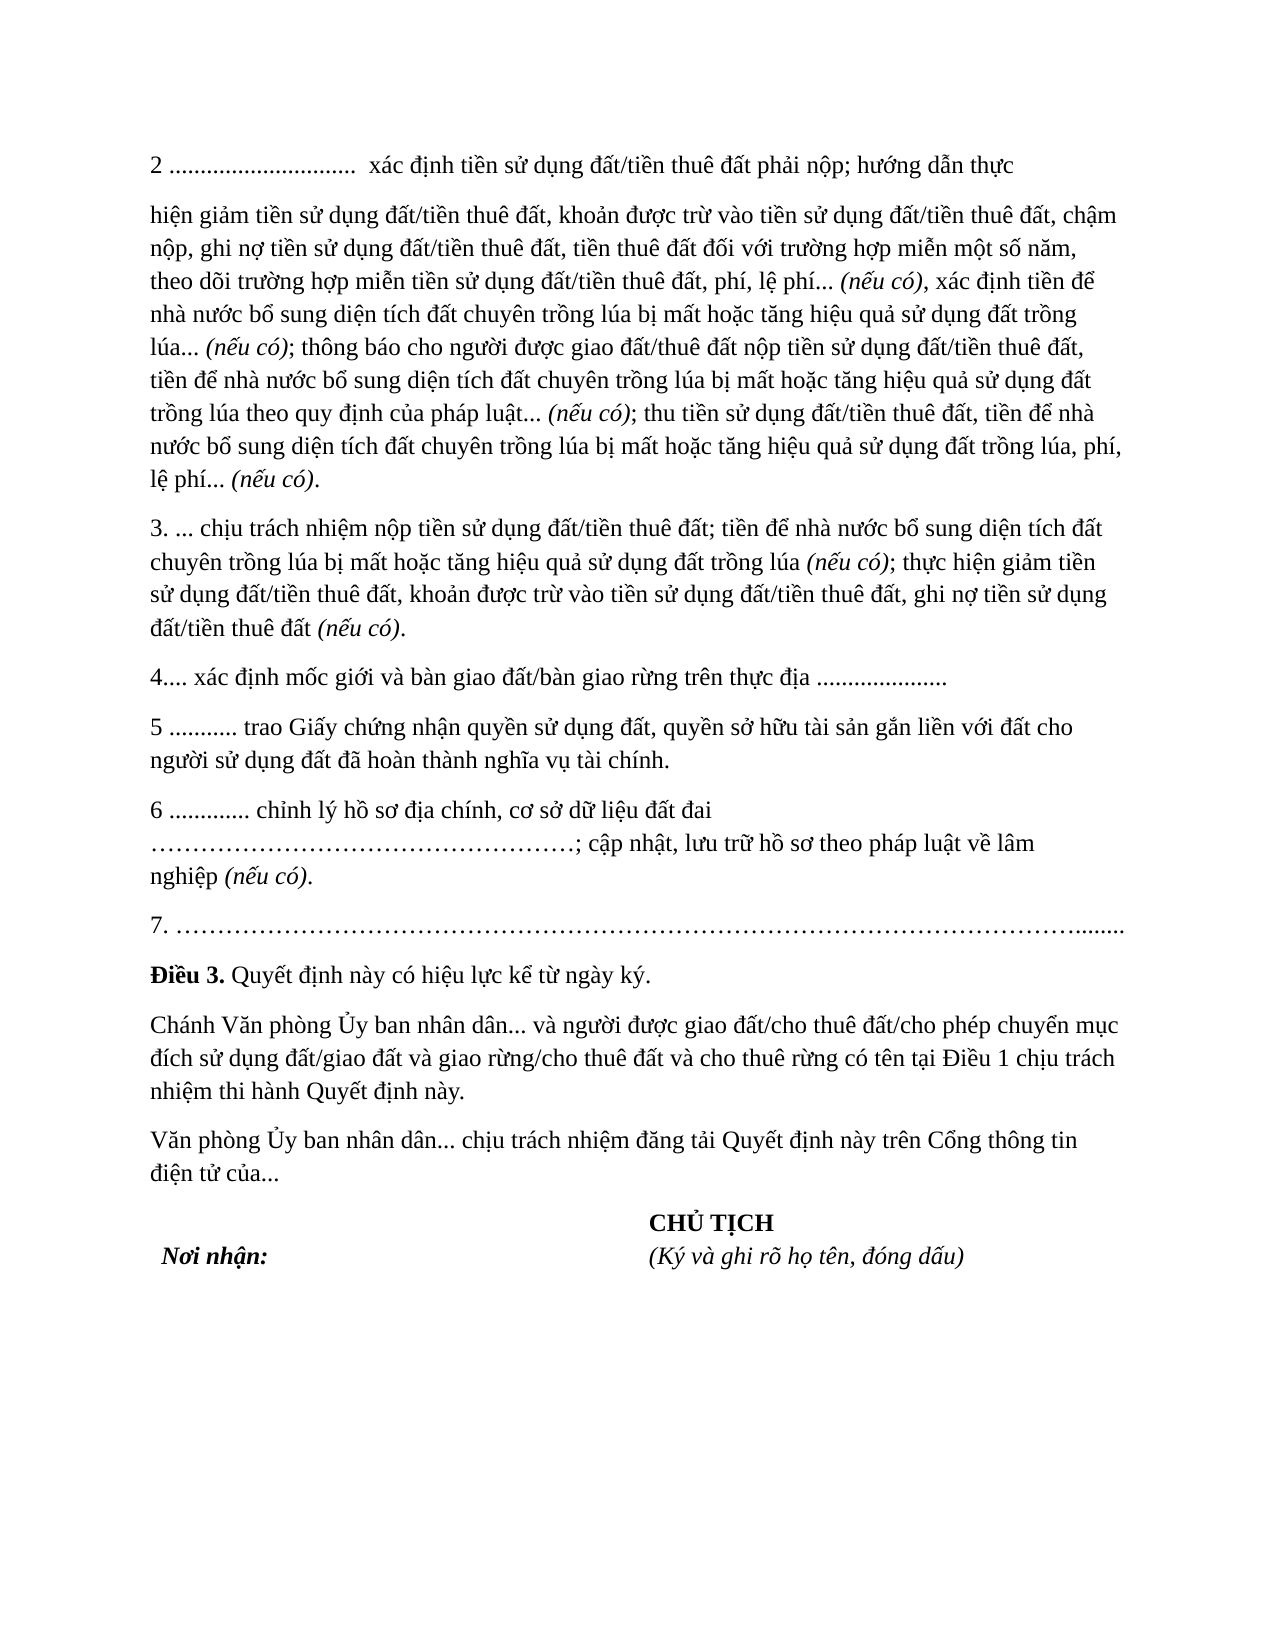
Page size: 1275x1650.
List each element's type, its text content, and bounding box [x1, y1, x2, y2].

text Điều 3. Quyết định này có hiệu lực kể từ ngày ký. [150, 960, 1125, 989]
text Chánh Văn phòng Ủy ban nhân dân... và người được giao đất/cho thuê đất/cho phép chuyển mục đích sử dụng đất/giao đất và giao rừng/cho thuê đất và cho thuê rừng có tên tại Điều 1 chịu trách nhiệm thi hành Quyết định này. [150, 1010, 1125, 1104]
text 4.... xác định mốc giới và bàn giao đất/bàn giao rừng trên thực địa ..................... [150, 662, 1125, 691]
text 3. ... chịu trách nhiệm nộp tiền sử dụng đất/tiền thuê đất; tiền để nhà nước bổ sung diện tích đất chuyên trồng lúa bị mất hoặc tăng hiệu quả sử dụng đất trồng lúa (nếu có); thực hiện giảm tiền sử dụng đất/tiền thuê đất, khoản được trừ vào tiền sử dụng đất/tiền thuê đất, ghi nợ tiền sử dụng đất/tiền thuê đất (nếu có). [150, 513, 1125, 641]
text hiện giảm tiền sử dụng đất/tiền thuê đất, khoản được trừ vào tiền sử dụng đất/tiền thuê đất, chậm nộp, ghi nợ tiền sử dụng đất/tiền thuê đất, tiền thuê đất đối với trường hợp miễn một số năm, theo dõi trường hợp miễn tiền sử dụng đất/tiền thuê đất, phí, lệ phí... (nếu có), xác định tiền để nhà nước bổ sung diện tích đất chuyên trồng lúa bị mất hoặc tăng hiệu quả sử dụng đất trồng lúa... (nếu có); thông báo cho người được giao đất/thuê đất nộp tiền sử dụng đất/tiền thuê đất, tiền để nhà nước bổ sung diện tích đất chuyên trồng lúa bị mất hoặc tăng hiệu quả sử dụng đất trồng lúa theo quy định của pháp luật... (nếu có); thu tiền sử dụng đất/tiền thuê đất, tiền để nhà nước bổ sung diện tích đất chuyên trồng lúa bị mất hoặc tăng hiệu quả sử dụng đất trồng lúa, phí, lệ phí... (nếu có). [150, 200, 1125, 493]
table_header CHỦ TỊCH (Ký và ghi rõ họ tên, đóng dấu) [638, 1208, 1125, 1491]
text 6 ............. chỉnh lý hồ sơ địa chính, cơ sở dữ liệu đất đai ……………………………………………; cập nhật, lưu trữ hồ sơ theo pháp luật về lâm nghiệp (nếu có). [150, 795, 1125, 889]
text Văn phòng Ủy ban nhân dân... chịu trách nhiệm đăng tải Quyết định này trên Cổng thông tin điện tử của... [150, 1126, 1125, 1187]
text 7. ………………………………………………………………………………………………........ [150, 910, 1125, 939]
table_header Nơi nhận: [150, 1208, 637, 1491]
text 2 .............................. xác định tiền sử dụng đất/tiền thuê đất phải nộp; hướng dẫn thực [150, 150, 1125, 179]
text 5 ........... trao Giấy chứng nhận quyền sử dụng đất, quyền sở hữu tài sản gắn liền với đất cho người sử dụng đất đã hoàn thành nghĩa vụ tài chính. [150, 712, 1125, 774]
